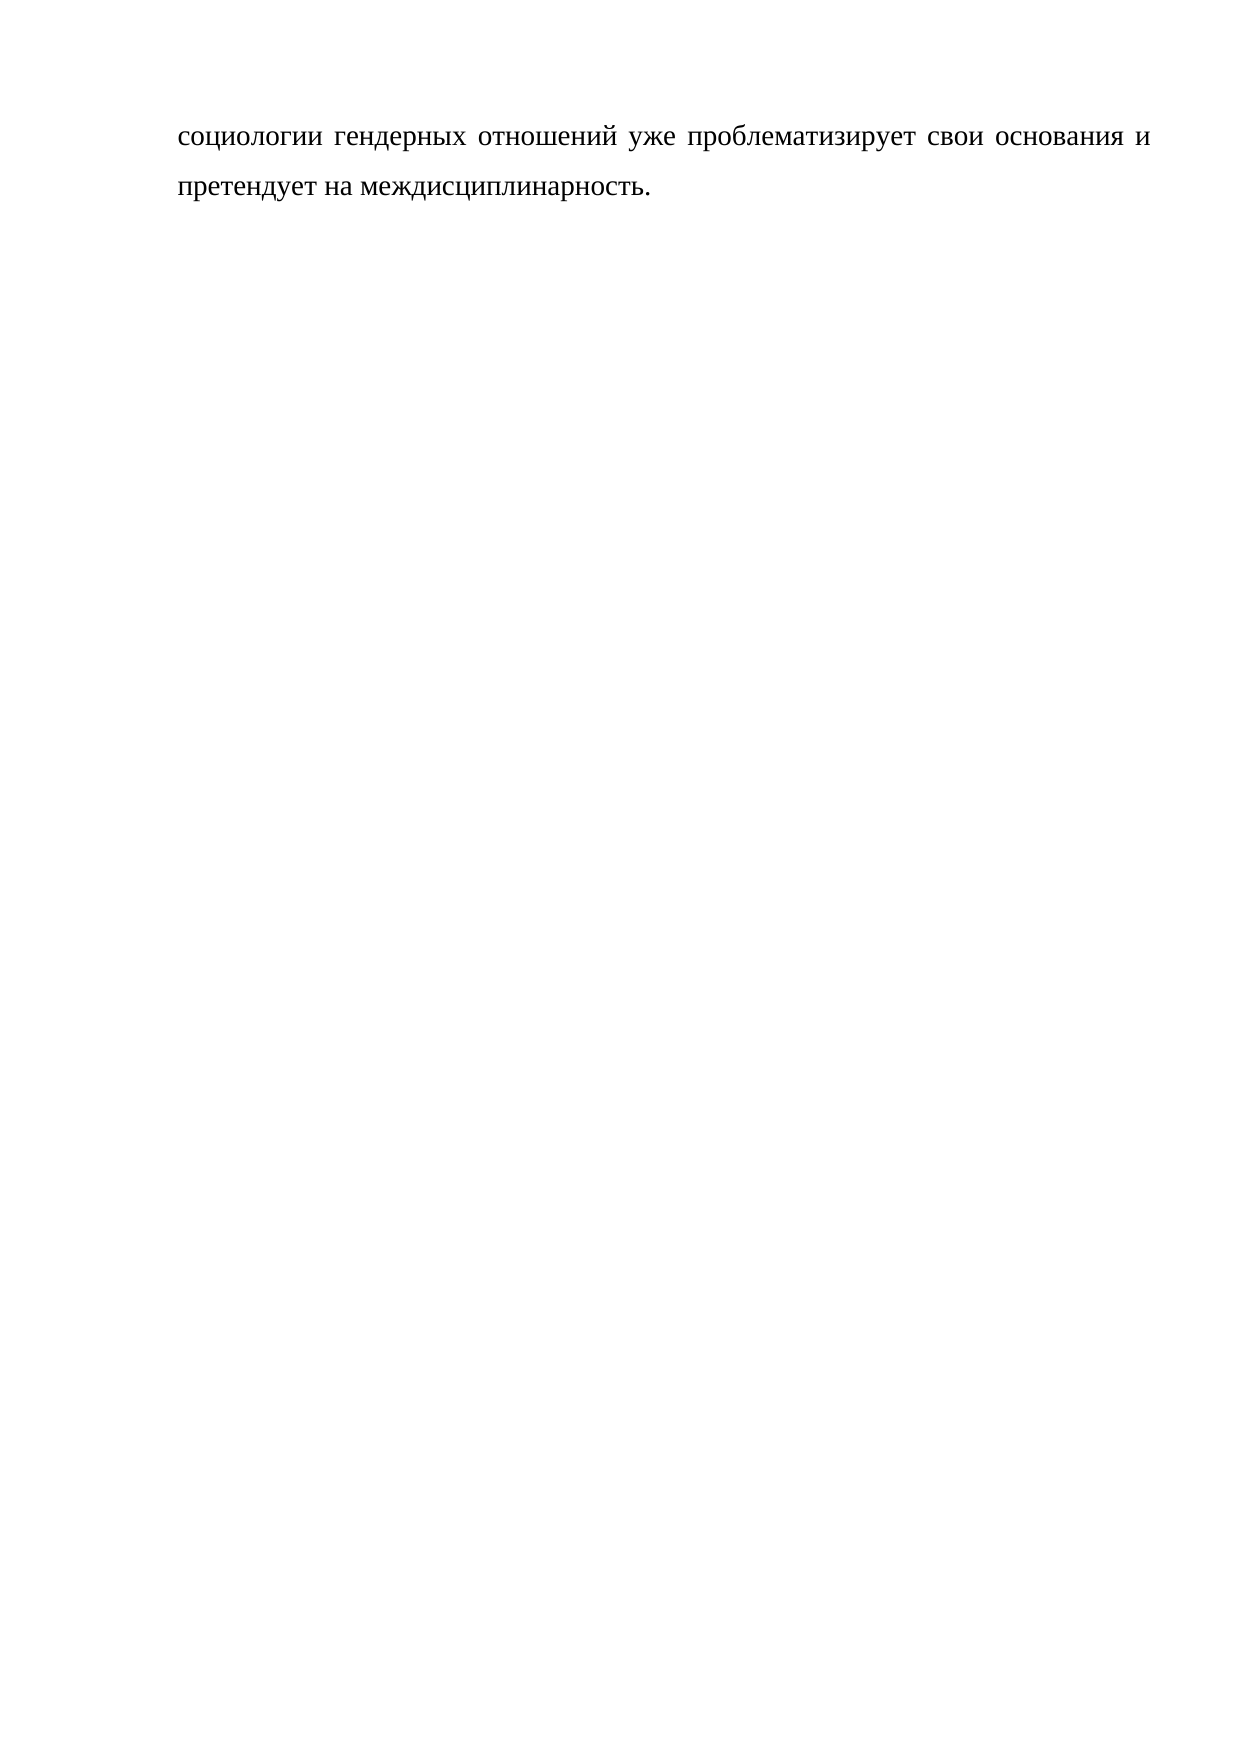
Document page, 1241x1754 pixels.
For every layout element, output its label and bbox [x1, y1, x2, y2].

text [177, 118, 1152, 202]
